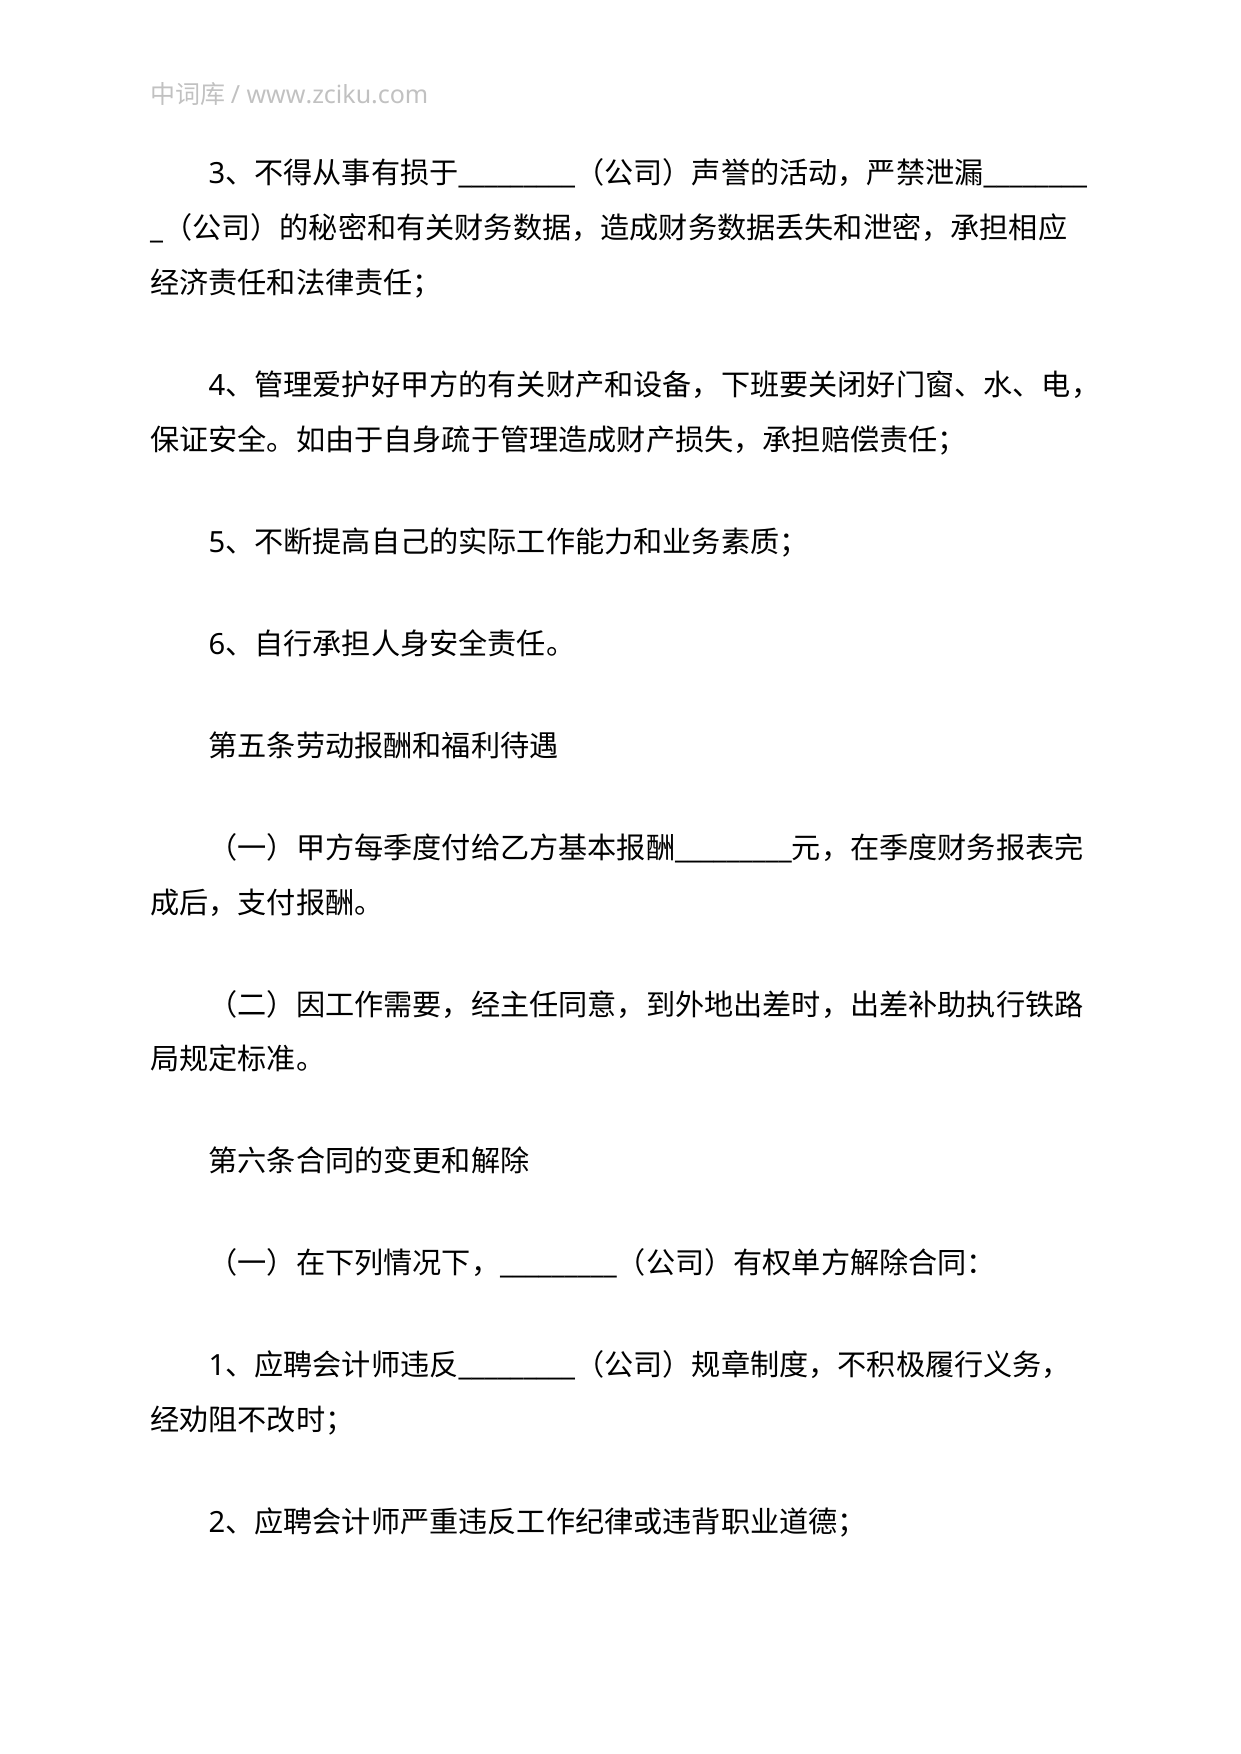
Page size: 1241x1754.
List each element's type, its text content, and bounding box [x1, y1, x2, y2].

text 第六条合同的变更和解除 [150, 1138, 1090, 1180]
text 5、不断提高自己的实际工作能力和业务素质； [150, 518, 1090, 561]
text 3、不得从事有损于_________（公司）声誉的活动，严禁泄漏_________（公司）的秘密和有关财务数据，造成财务数据丢失和泄密，承担相应经济责任和法律责任； [150, 150, 1090, 302]
text 1、应聘会计师违反_________（公司）规章制度，不积极履行义务，经劝阻不改时； [150, 1341, 1090, 1439]
text （一）在下列情况下，_________（公司）有权单方解除合同： [150, 1239, 1090, 1282]
text 6、自行承担人身安全责任。 [150, 621, 1090, 663]
text （一）甲方每季度付给乙方基本报酬_________元，在季度财务报表完成后，支付报酬。 [150, 824, 1090, 922]
text 4、管理爱护好甲方的有关财产和设备，下班要关闭好门窗、水、电，保证安全。如由于自身疏于管理造成财产损失，承担赔偿责任； [150, 362, 1090, 459]
text （二）因工作需要，经主任同意，到外地出差时，出差补助执行铁路局规定标准。 [150, 981, 1090, 1078]
text 第五条劳动报酬和福利待遇 [150, 722, 1090, 765]
text 2、应聘会计师严重违反工作纪律或违背职业道德； [150, 1498, 1090, 1541]
